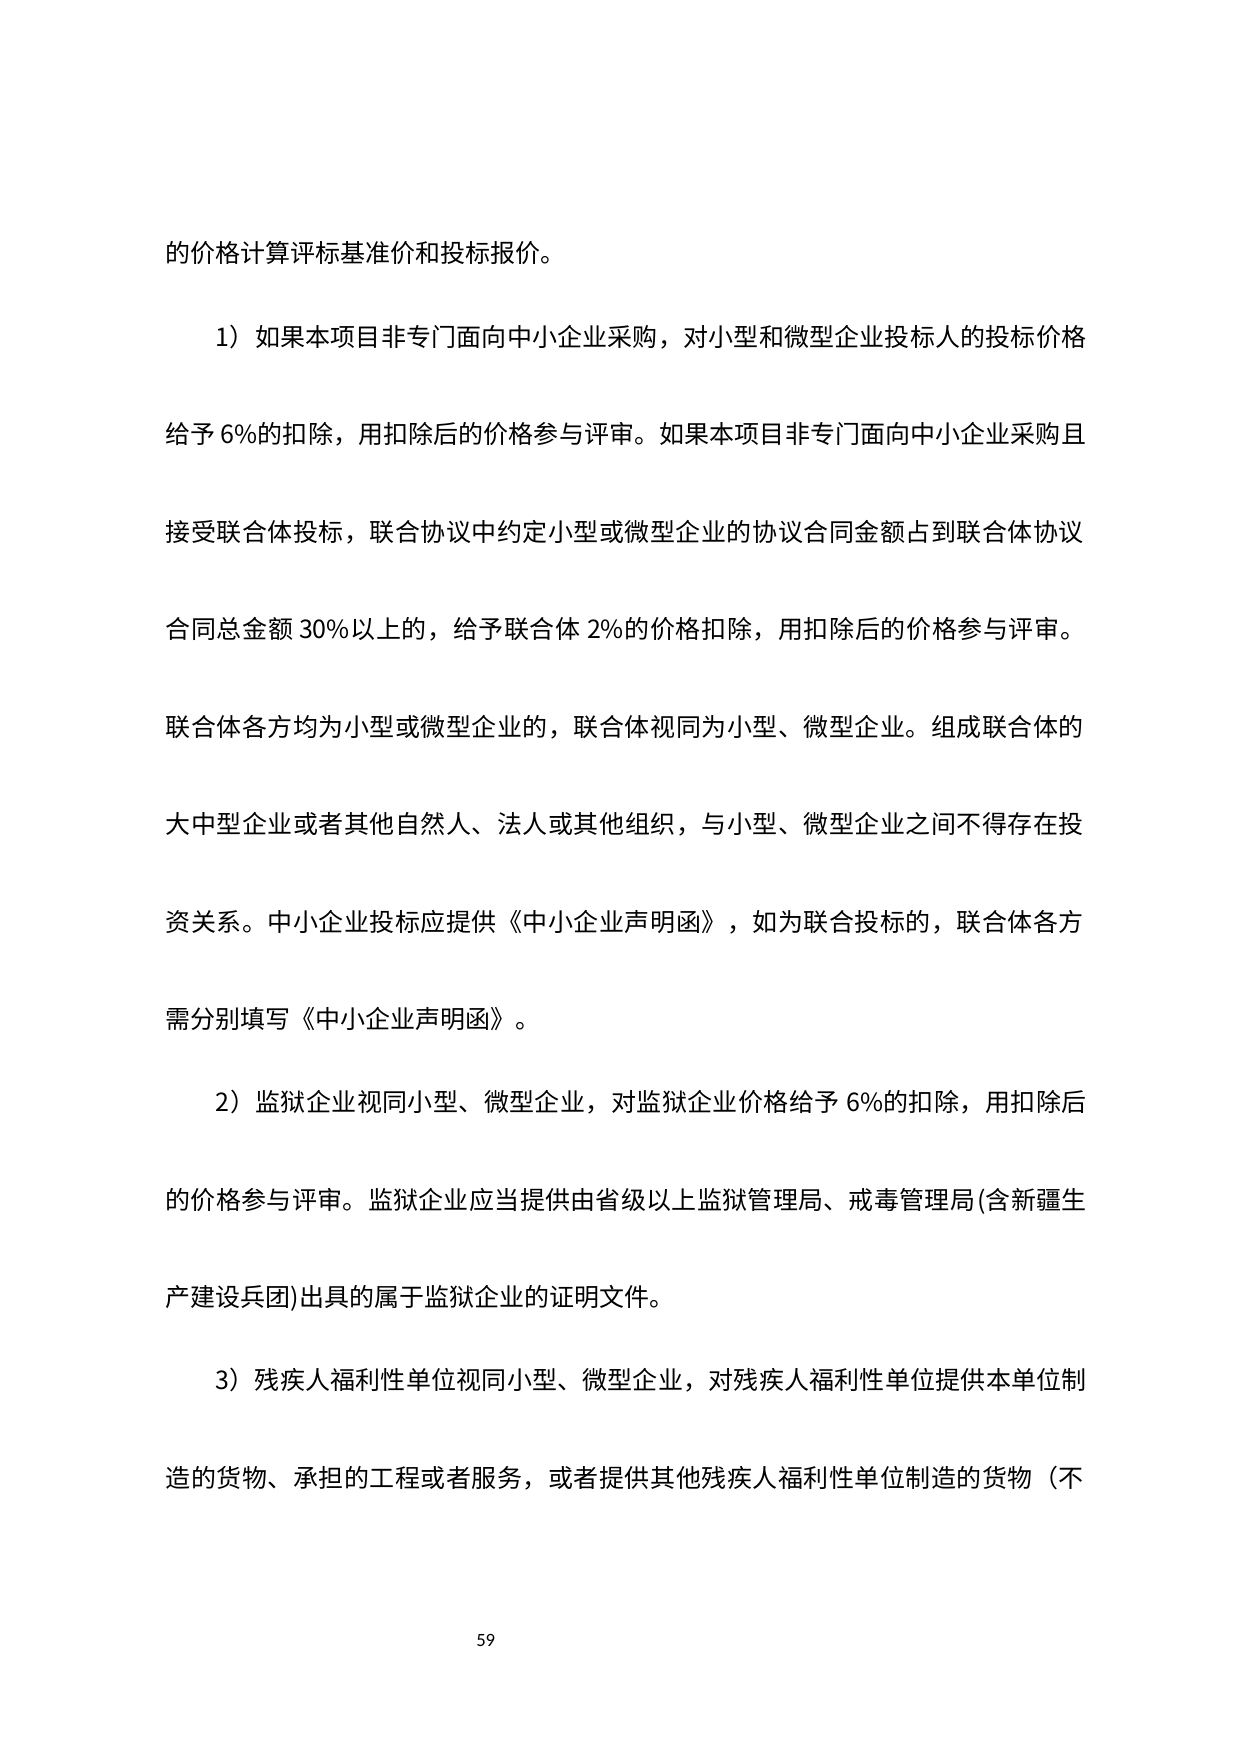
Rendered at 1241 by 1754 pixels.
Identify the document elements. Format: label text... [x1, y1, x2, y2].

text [165, 1346, 1087, 1509]
text 2）监狱企业视同小型、微型企业，对监狱企业价格给予6%的扣除，用扣除后的价格参与评审。监狱企业应当提供由省级以上监狱管理局、戒毒管理局(含新疆生产建设兵团)出具的属于监狱企业的证明文件。 [165, 1068, 1087, 1328]
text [165, 219, 1087, 284]
text 1）如果本项目非专门面向中小企业采购，对小型和微型企业投标人的投标价格给予6%的扣除，用扣除后的价格参与评审。如果本项目非专门面向中小企业采购且接受联合体投标，联合协议中约定小型或微型企业的协议合同金额占到联合体协议合同总金额30%以上的，给予联合体2%的价格扣除，用扣除后的价格参与评审。联合体各方均为小型或微型企业的，联合体视同为小型、微型企业。组成联合体的大中型企业或者其他自然人、法人或其他组织，与小型、微型企业之间不得存在投资关系。中小企业投标应提供《中小企业声明函》，如为联合投标的，联合体各方需分别填写《中小企业声明函》。 [165, 303, 1087, 1050]
